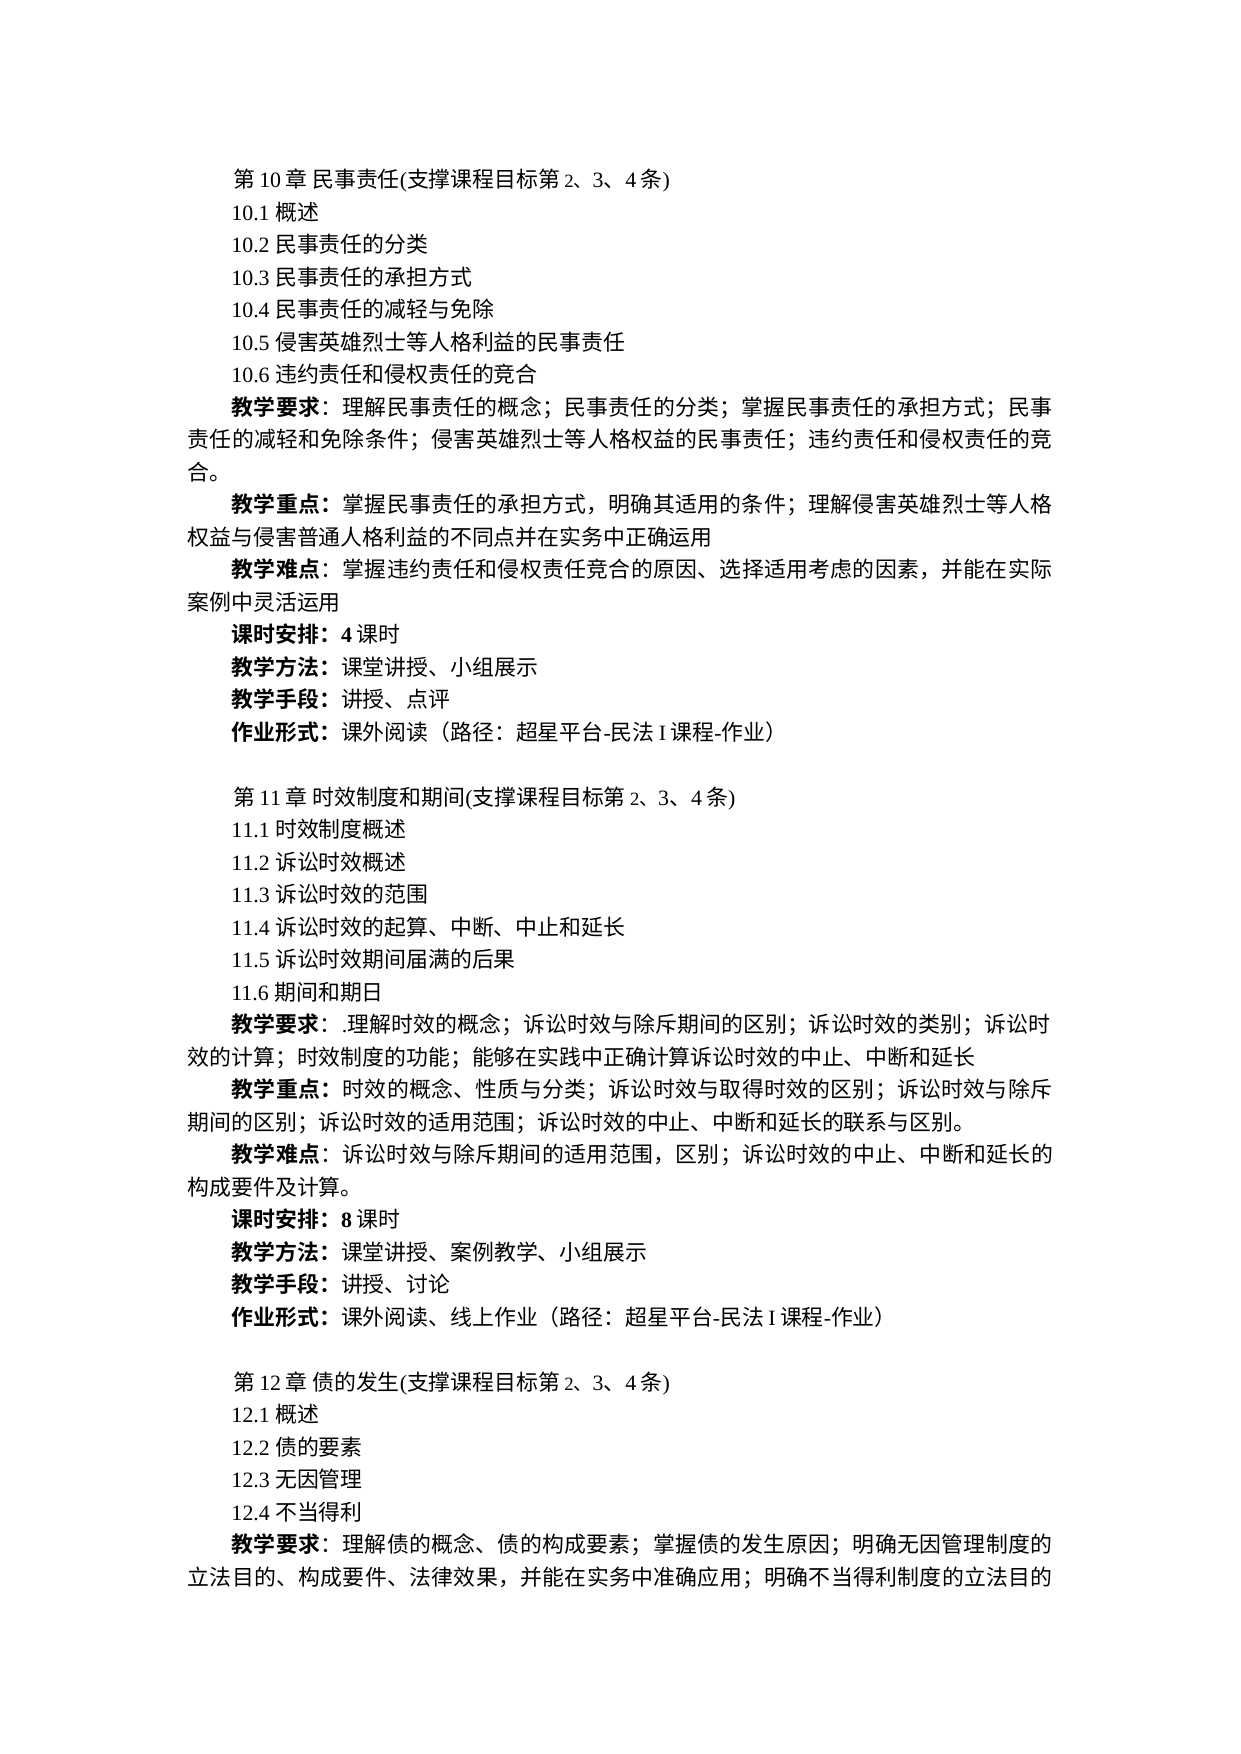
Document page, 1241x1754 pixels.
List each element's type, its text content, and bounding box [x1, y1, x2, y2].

text 11.5 诉讼时效期间届满的后果 [187, 942, 1053, 974]
text 教学重点：时效的概念、性质与分类；诉讼时效与取得时效的区别；诉讼时效与除斥期间的区别；诉讼时效的适用范围；诉讼时效的中止、中断和延长的联系与区别。 [187, 1072, 1053, 1137]
text 11.6 期间和期日 [187, 974, 1053, 1007]
text 第11章 时效制度和期间(支撑课程目标第 2、3、4条) [187, 779, 1053, 812]
text 11.4 诉讼时效的起算、中断、中止和延长 [187, 909, 1053, 942]
text 教学方法：课堂讲授、案例教学、小组展示 [187, 1234, 1053, 1267]
text 11.1 时效制度概述 [187, 812, 1053, 844]
text 教学手段：讲授、讨论 [187, 1267, 1053, 1299]
text 教学方法：课堂讲授、小组展示 [187, 649, 1053, 682]
text 12.3 无因管理 [187, 1462, 1053, 1494]
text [187, 1527, 1053, 1592]
text 10.5 侵害英雄烈士等人格利益的民事责任 [187, 324, 1053, 357]
text 教学难点：诉讼时效与除斥期间的适用范围，区别；诉讼时效的中止、中断和延长的构成要件及计算。 [187, 1137, 1053, 1202]
text 12.4 不当得利 [187, 1494, 1053, 1527]
text 12.1 概述 [187, 1397, 1053, 1429]
text 课时安排：4课时 [187, 617, 1053, 649]
text 10.1 概述 [187, 194, 1053, 227]
text 10.4 民事责任的减轻与免除 [187, 292, 1053, 324]
text 第12章 债的发生(支撑课程目标第 2、3、4条) [187, 1364, 1053, 1397]
text 10.2 民事责任的分类 [187, 227, 1053, 259]
text 作业形式：课外阅读、线上作业（路径：超星平台-民法I课程-作业） [187, 1299, 1053, 1332]
text 教学重点：掌握民事责任的承担方式，明确其适用的条件；理解侵害英雄烈士等人格权益与侵害普通人格利益的不同点并在实务中正确运用 [187, 487, 1053, 552]
text 教学要求：理解民事责任的概念；民事责任的分类；掌握民事责任的承担方式；民事责任的减轻和免除条件；侵害英雄烈士等人格权益的民事责任；违约责任和侵权责任的竞合。 [187, 389, 1053, 487]
text 作业形式：课外阅读（路径：超星平台-民法I课程-作业） [187, 714, 1053, 747]
text 12.2 债的要素 [187, 1429, 1053, 1462]
text 第10章 民事责任(支撑课程目标第 2、3、4条) [187, 162, 1053, 194]
text 11.3 诉讼时效的范围 [187, 877, 1053, 909]
text 10.3 民事责任的承担方式 [187, 259, 1053, 292]
text 教学手段：讲授、点评 [187, 682, 1053, 714]
text 教学难点：掌握违约责任和侵权责任竞合的原因、选择适用考虑的因素，并能在实际案例中灵活运用 [187, 552, 1053, 617]
text 课时安排：8课时 [187, 1202, 1053, 1234]
text 10.6 违约责任和侵权责任的竞合 [187, 357, 1053, 389]
text 11.2 诉讼时效概述 [187, 844, 1053, 877]
text 教学要求：.理解时效的概念；诉讼时效与除斥期间的区别；诉讼时效的类别；诉讼时效的计算；时效制度的功能；能够在实践中正确计算诉讼时效的中止、中断和延长 [187, 1007, 1053, 1072]
